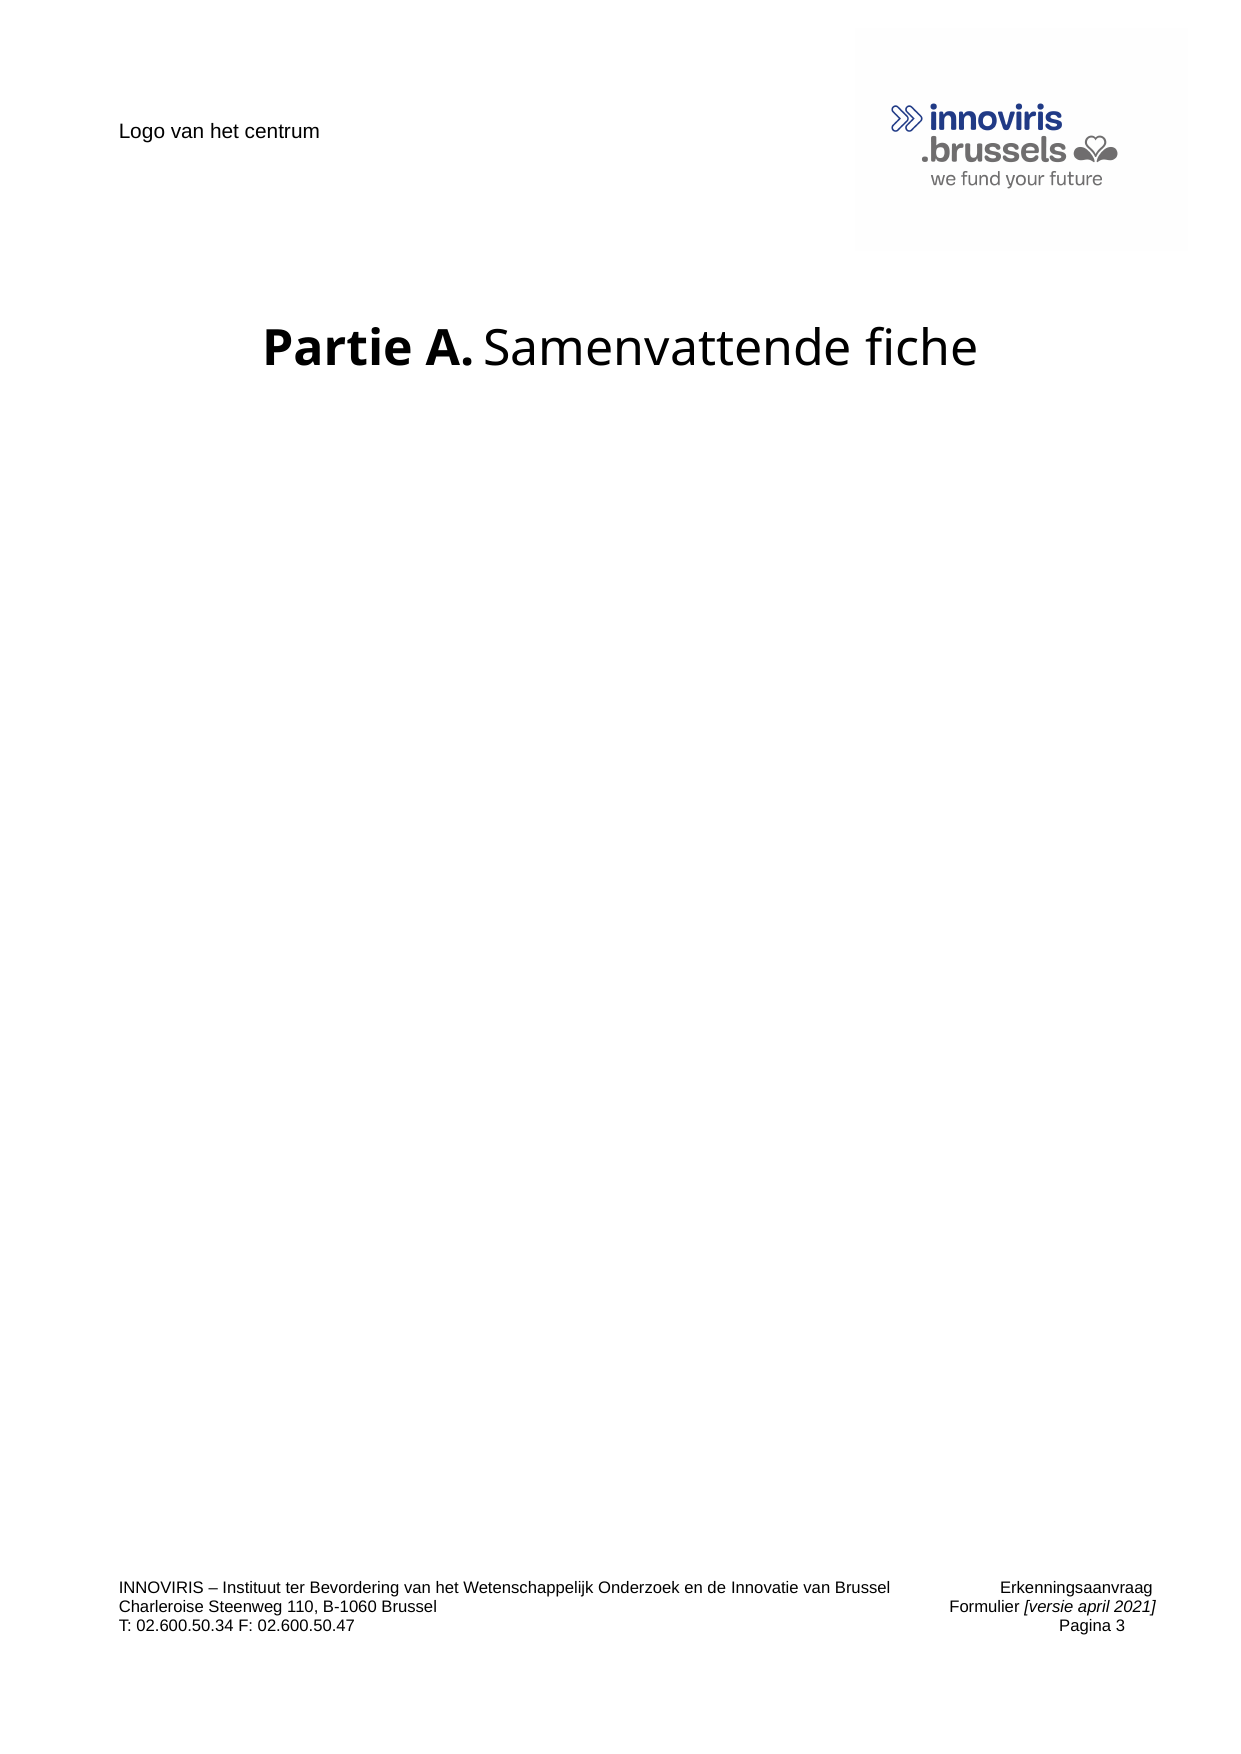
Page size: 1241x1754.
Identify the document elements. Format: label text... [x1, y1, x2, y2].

picture [855, 28, 1188, 251]
subtitle Samenvattende fiche [118, 312, 1122, 380]
